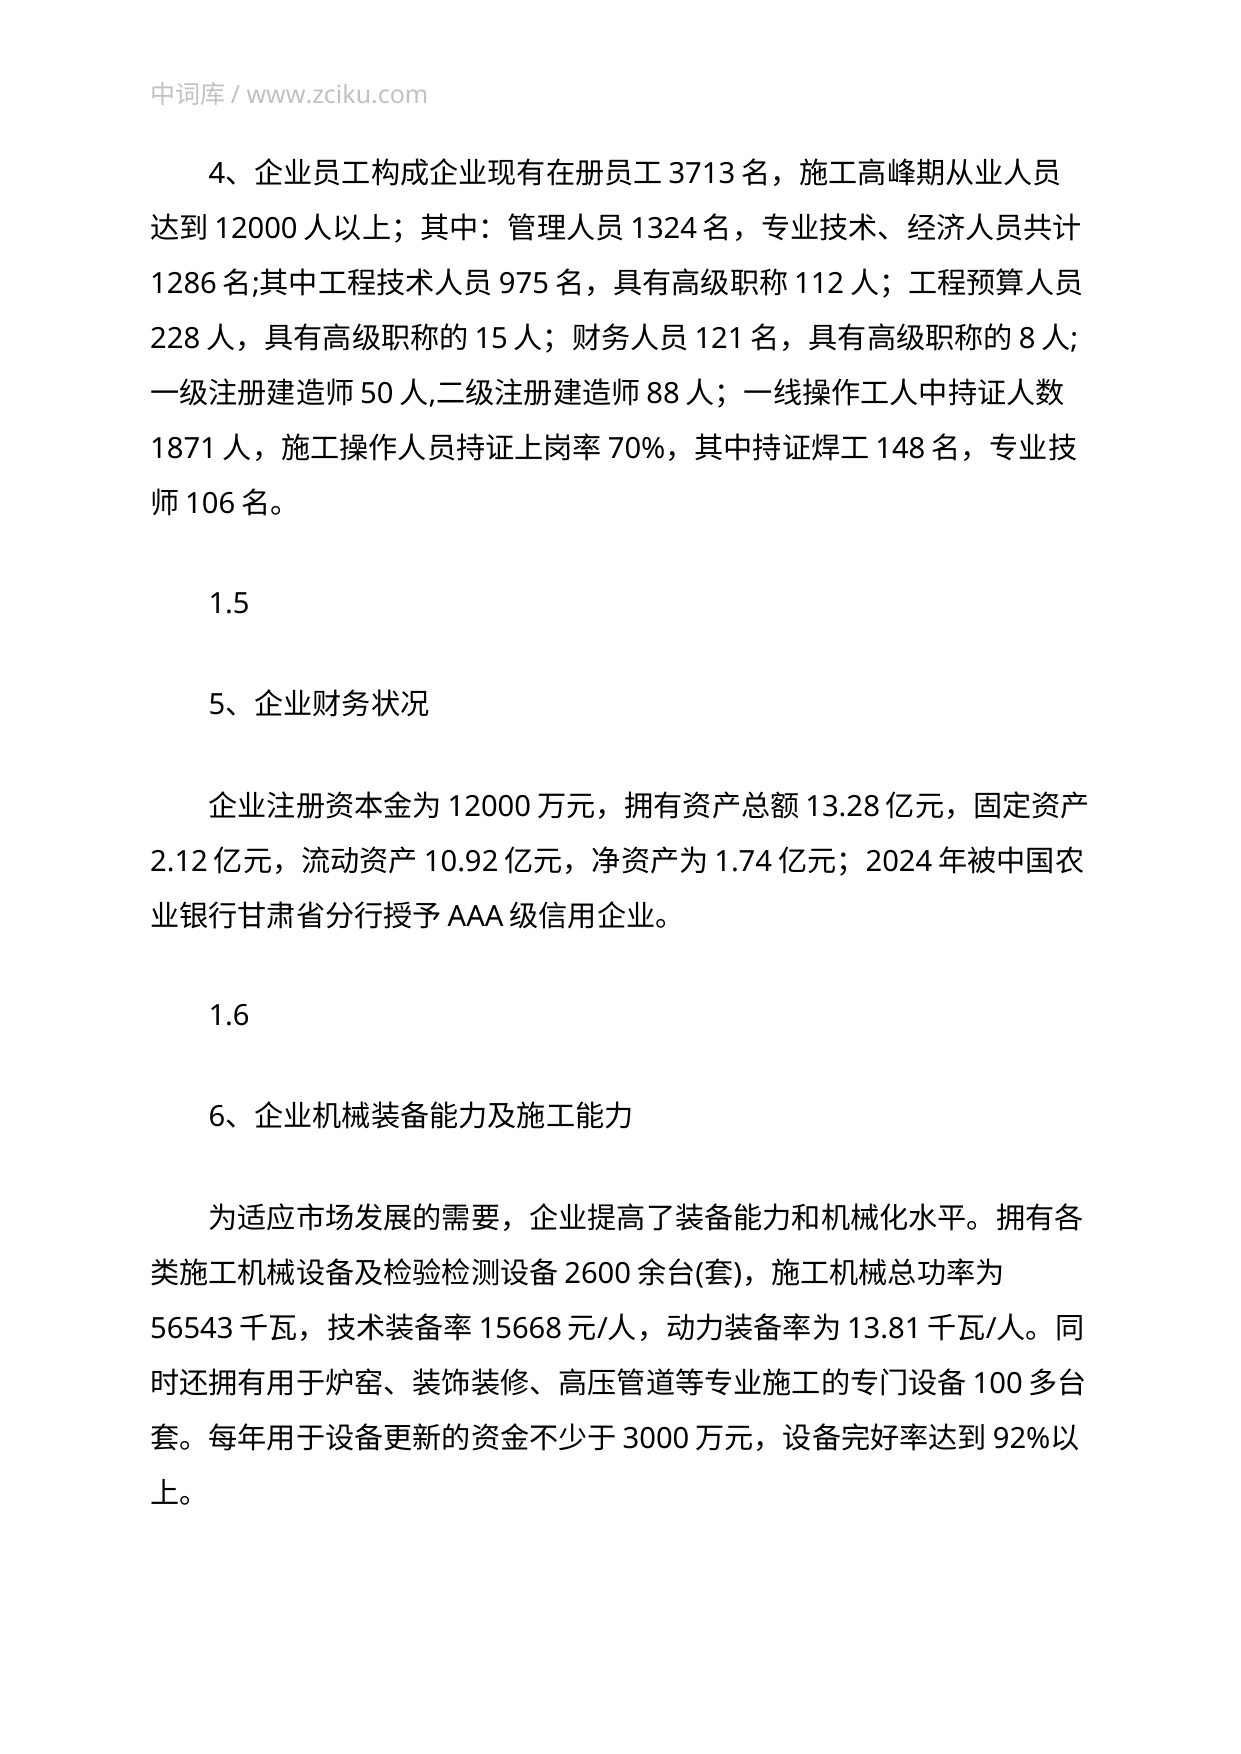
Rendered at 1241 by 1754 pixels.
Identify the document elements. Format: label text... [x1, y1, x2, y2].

text 1.5 [150, 582, 1090, 622]
text 企业注册资本金为12000万元，拥有资产总额13.28亿元，固定资产2.12亿元，流动资产10.92亿元，净资产为1.74亿元；2024年被中国农业银行甘肃省分行授予AAA级信用企业。 [150, 782, 1090, 935]
text 5、企业财务状况 [150, 680, 1090, 723]
text 1.6 [150, 994, 1090, 1034]
text 6、企业机械装备能力及施工能力 [150, 1093, 1090, 1135]
text 4、企业员工构成企业现有在册员工3713名，施工高峰期从业人员达到12000人以上；其中：管理人员1324名，专业技术、经济人员共计1286名;其中工程技术人员975名，具有高级职称112人；工程预算人员228人，具有高级职称的15人；财务人员121名，具有高级职称的8人;一级注册建造师50人,二级注册建造师88人；一线操作工人中持证人数1871人，施工操作人员持证上岗率70%，其中持证焊工148名，专业技师106名。 [150, 150, 1090, 522]
text 为适应市场发展的需要，企业提高了装备能力和机械化水平。拥有各类施工机械设备及检验检测设备2600余台(套)，施工机械总功率为56543千瓦，技术装备率15668元/人，动力装备率为13.81千瓦/人。同时还拥有用于炉窑、装饰装修、高压管道等专业施工的专门设备100多台套。每年用于设备更新的资金不少于3000万元，设备完好率达到92%以上。 [150, 1195, 1090, 1512]
